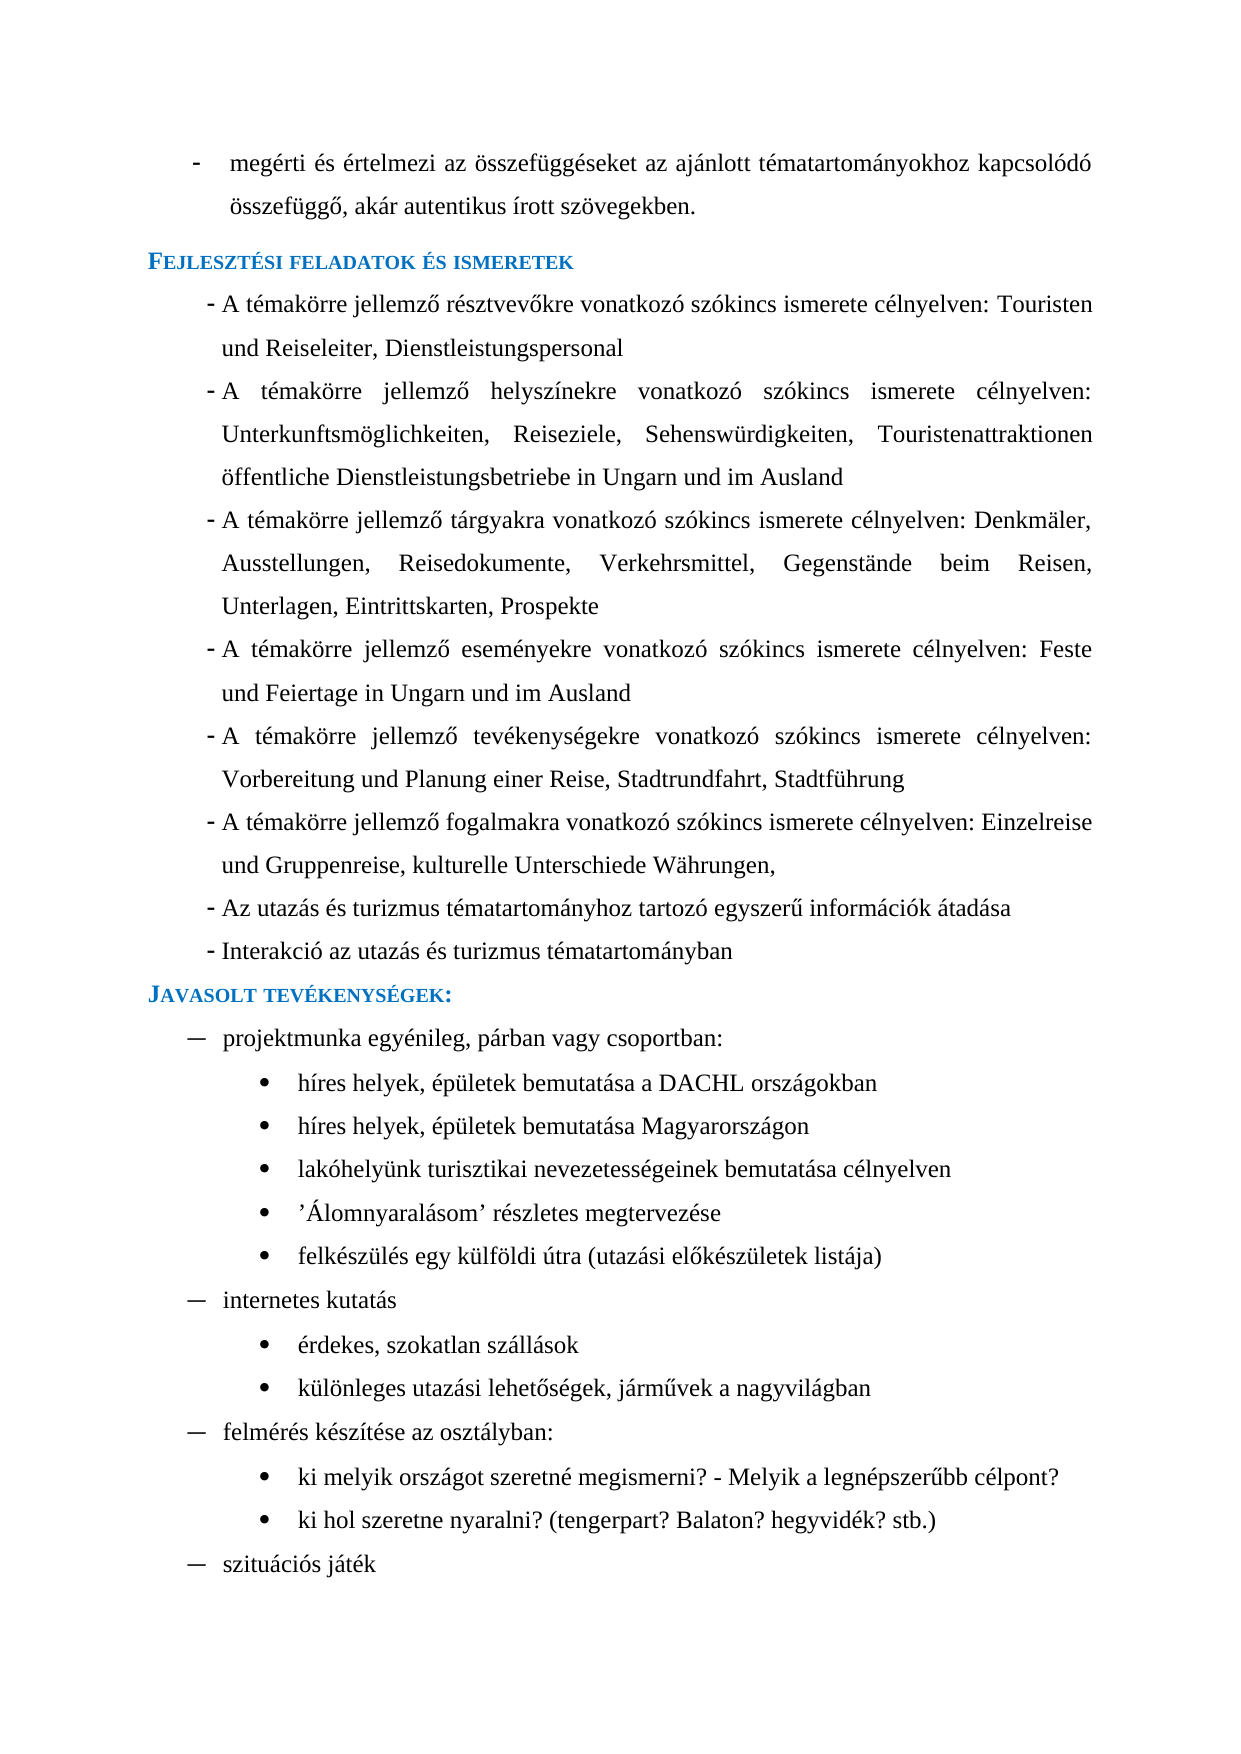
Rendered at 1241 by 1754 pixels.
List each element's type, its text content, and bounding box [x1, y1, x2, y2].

list A témakörre jellemző eseményekre vonatkozó szókincs ismerete célnyelven: Feste und Feiertage in Ungarn und im Ausland [207, 634, 1093, 706]
list lakóhelyünk turisztikai nevezetességeinek bemutatása célnyelven [260, 1154, 1093, 1183]
text Fejlesztési feladatok és ismeretek [148, 246, 1093, 275]
list ki melyik országot szeretné megismerni? - Melyik a legnépszerűbb célpont? [260, 1462, 1093, 1490]
list felmérés készítése az osztályban: [185, 1416, 1093, 1446]
list ki hol szeretne nyaralni? (tengerpart? Balaton? hegyvidék? stb.) [260, 1505, 1093, 1533]
list ’Álomnyaralásom’ részletes megtervezése [260, 1198, 1093, 1226]
list A témakörre jellemző helyszínekre vonatkozó szókincs ismerete célnyelven: Unterkunftsmöglichkeiten, Reiseziele, Sehenswürdigkeiten, Touristenattraktionen öffentliche Dienstleistungsbetriebe in Ungarn und im Ausland [207, 376, 1093, 491]
list A témakörre jellemző tevékenységekre vonatkozó szókincs ismerete célnyelven: Vorbereitung und Planung einer Reise, Stadtrundfahrt, Stadtführung [207, 721, 1093, 793]
list felkészülés egy külföldi útra (utazási előkészületek listája) [260, 1241, 1093, 1269]
list Az utazás és turizmus tématartományhoz tartozó egyszerű információk átadása [207, 893, 1093, 922]
list érdekes, szokatlan szállások [260, 1330, 1093, 1358]
list projektmunka egyénileg, párban vagy csoportban: [185, 1023, 1093, 1053]
list híres helyek, épületek bemutatása Magyarországon [260, 1111, 1093, 1140]
text Javasolt tevékenységek: [148, 979, 1093, 1008]
list megérti és értelmezi az összefüggéseket az ajánlott tématartományokhoz kapcsolódó összefüggő, akár autentikus írott szövegekben. [192, 148, 1093, 219]
list szituációs játék [185, 1548, 1093, 1578]
list A témakörre jellemző résztvevőkre vonatkozó szókincs ismerete célnyelven: Touristen und Reiseleiter, Dienstleistungspersonal [207, 289, 1093, 361]
list internetes kutatás [185, 1284, 1093, 1314]
list különleges utazási lehetőségek, járművek a nagyvilágban [260, 1373, 1093, 1402]
list A témakörre jellemző fogalmakra vonatkozó szókincs ismerete célnyelven: Einzelreise und Gruppenreise, kulturelle Unterschiede Währungen, [207, 807, 1093, 879]
list Interakció az utazás és turizmus tématartományban [207, 936, 1093, 965]
list híres helyek, épületek bemutatása a DACHL országokban [260, 1068, 1093, 1097]
list A témakörre jellemző tárgyakra vonatkozó szókincs ismerete célnyelven: Denkmäler, Ausstellungen, Reisedokumente, Verkehrsmittel, Gegenstände beim Reisen, Unterlagen, Eintrittskarten, Prospekte [207, 505, 1093, 620]
